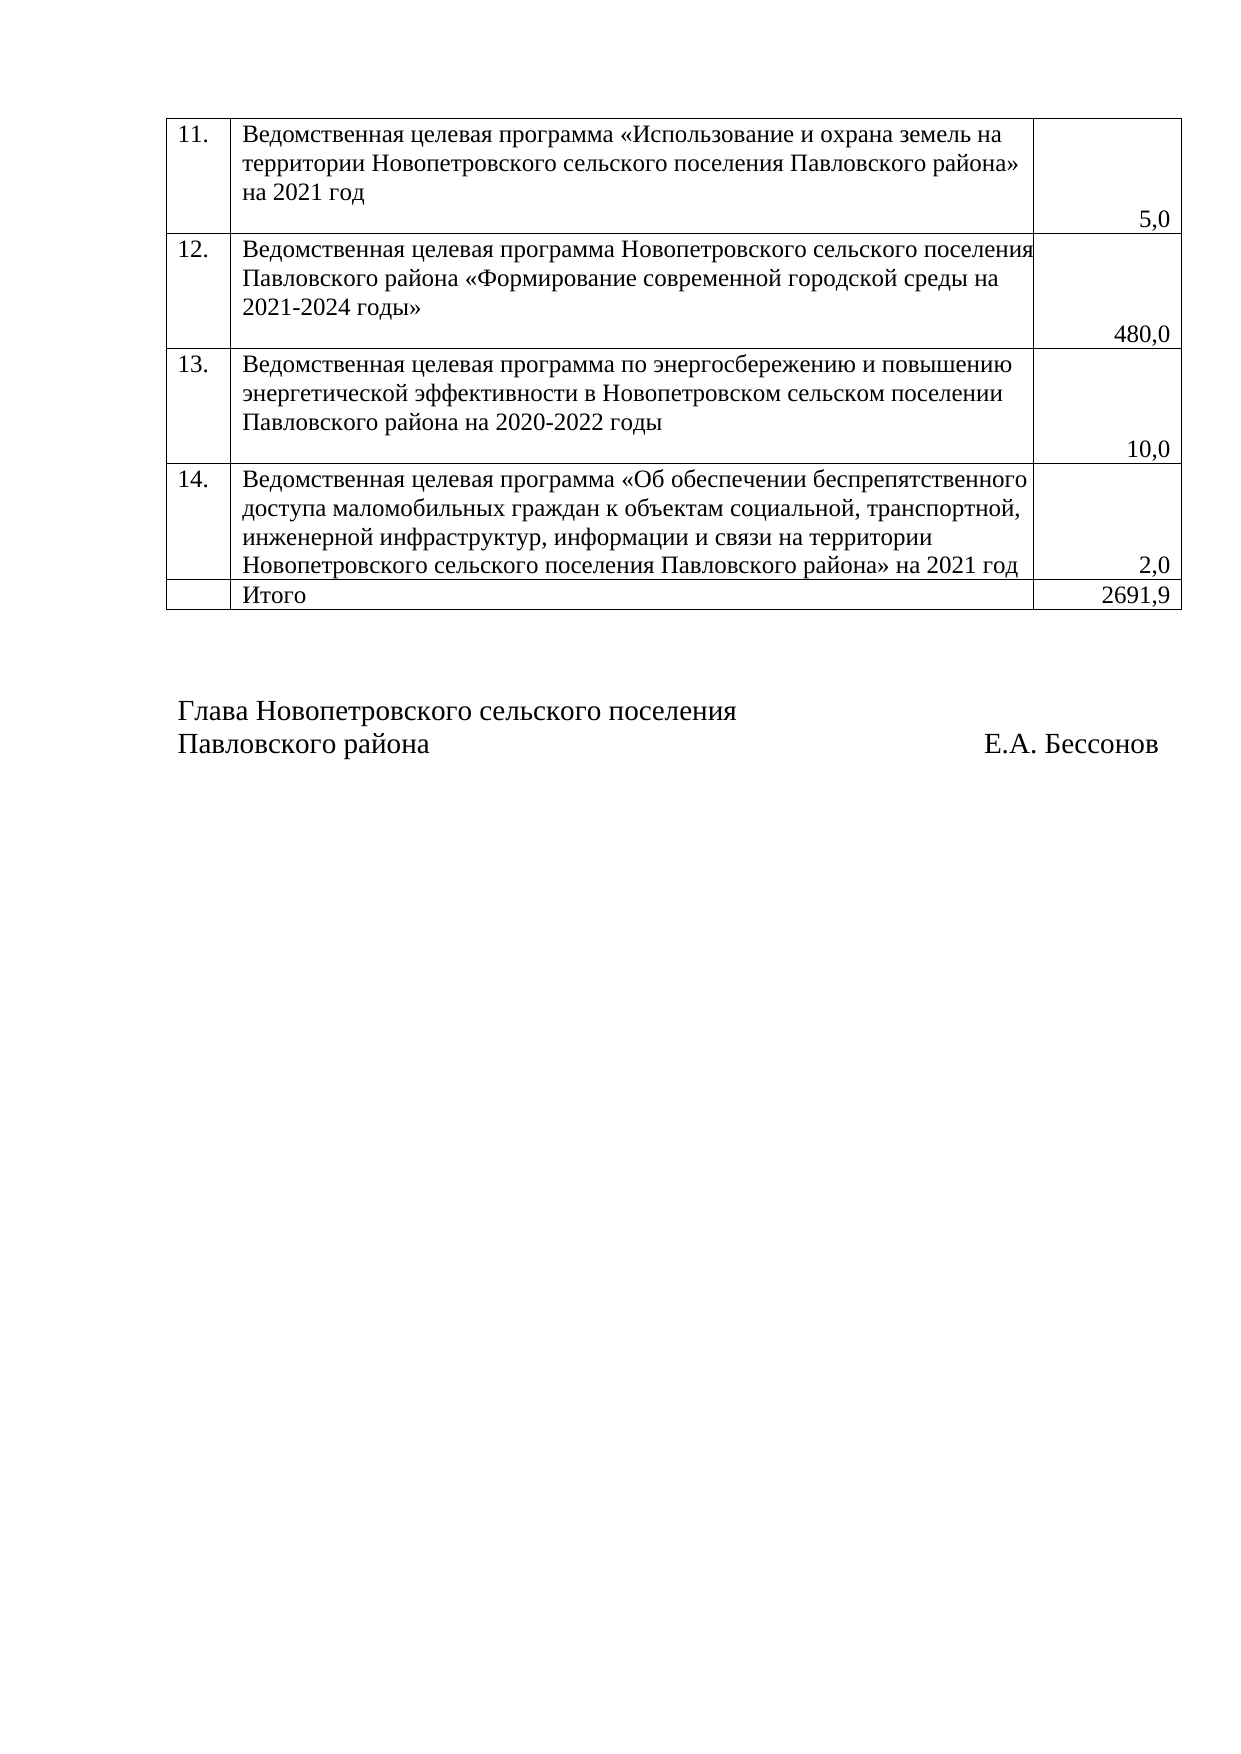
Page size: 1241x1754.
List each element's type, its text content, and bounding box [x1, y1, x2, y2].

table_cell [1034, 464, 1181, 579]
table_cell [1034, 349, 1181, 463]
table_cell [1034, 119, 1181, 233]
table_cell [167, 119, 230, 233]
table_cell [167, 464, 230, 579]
text Глава Новопетровского сельского поселения [177, 693, 1181, 727]
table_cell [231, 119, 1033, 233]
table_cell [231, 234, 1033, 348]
text Павловского района Е.А. Бессонов [177, 727, 1181, 760]
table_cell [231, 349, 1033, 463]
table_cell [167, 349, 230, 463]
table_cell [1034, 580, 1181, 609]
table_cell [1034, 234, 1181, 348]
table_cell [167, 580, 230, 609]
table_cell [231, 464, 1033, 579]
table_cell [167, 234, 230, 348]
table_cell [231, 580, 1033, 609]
